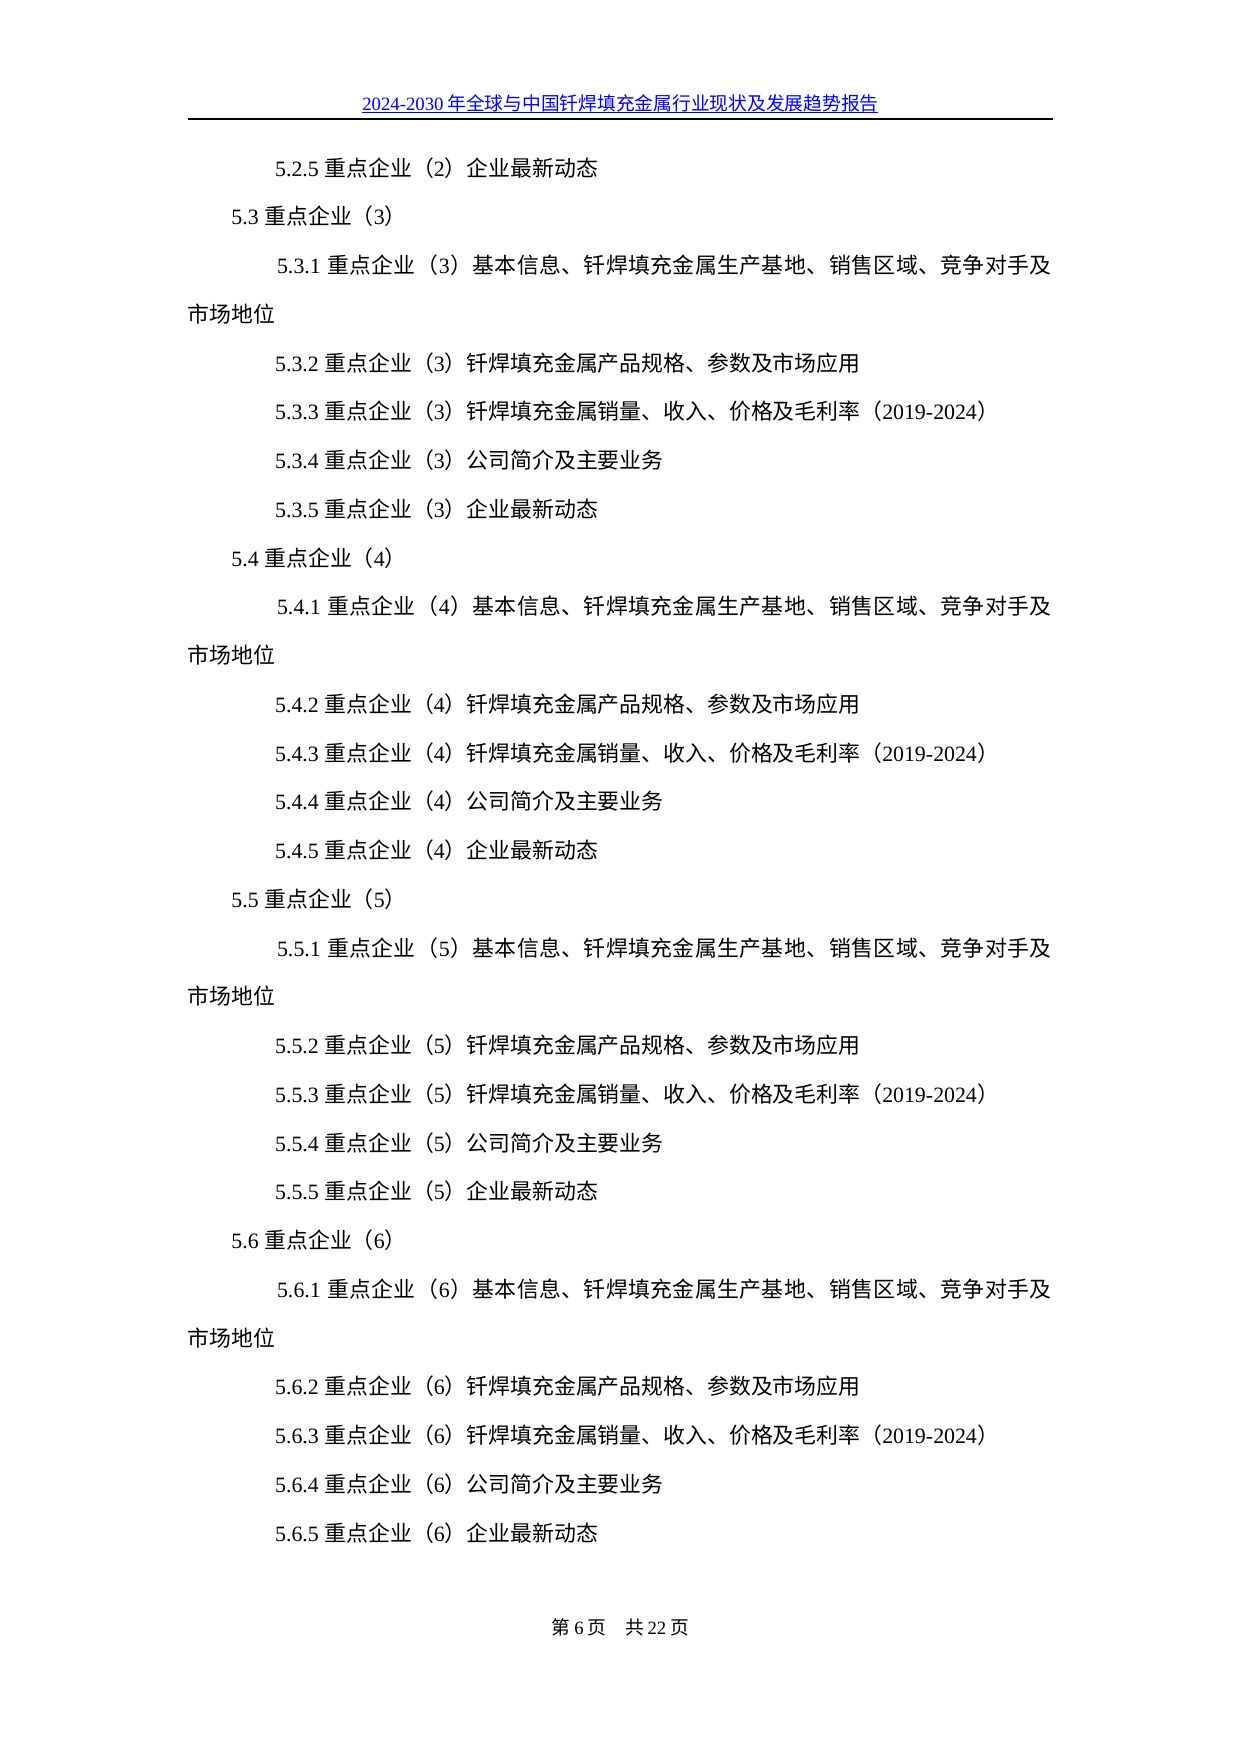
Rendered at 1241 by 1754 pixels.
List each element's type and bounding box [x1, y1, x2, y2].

text [187, 150, 1053, 1548]
